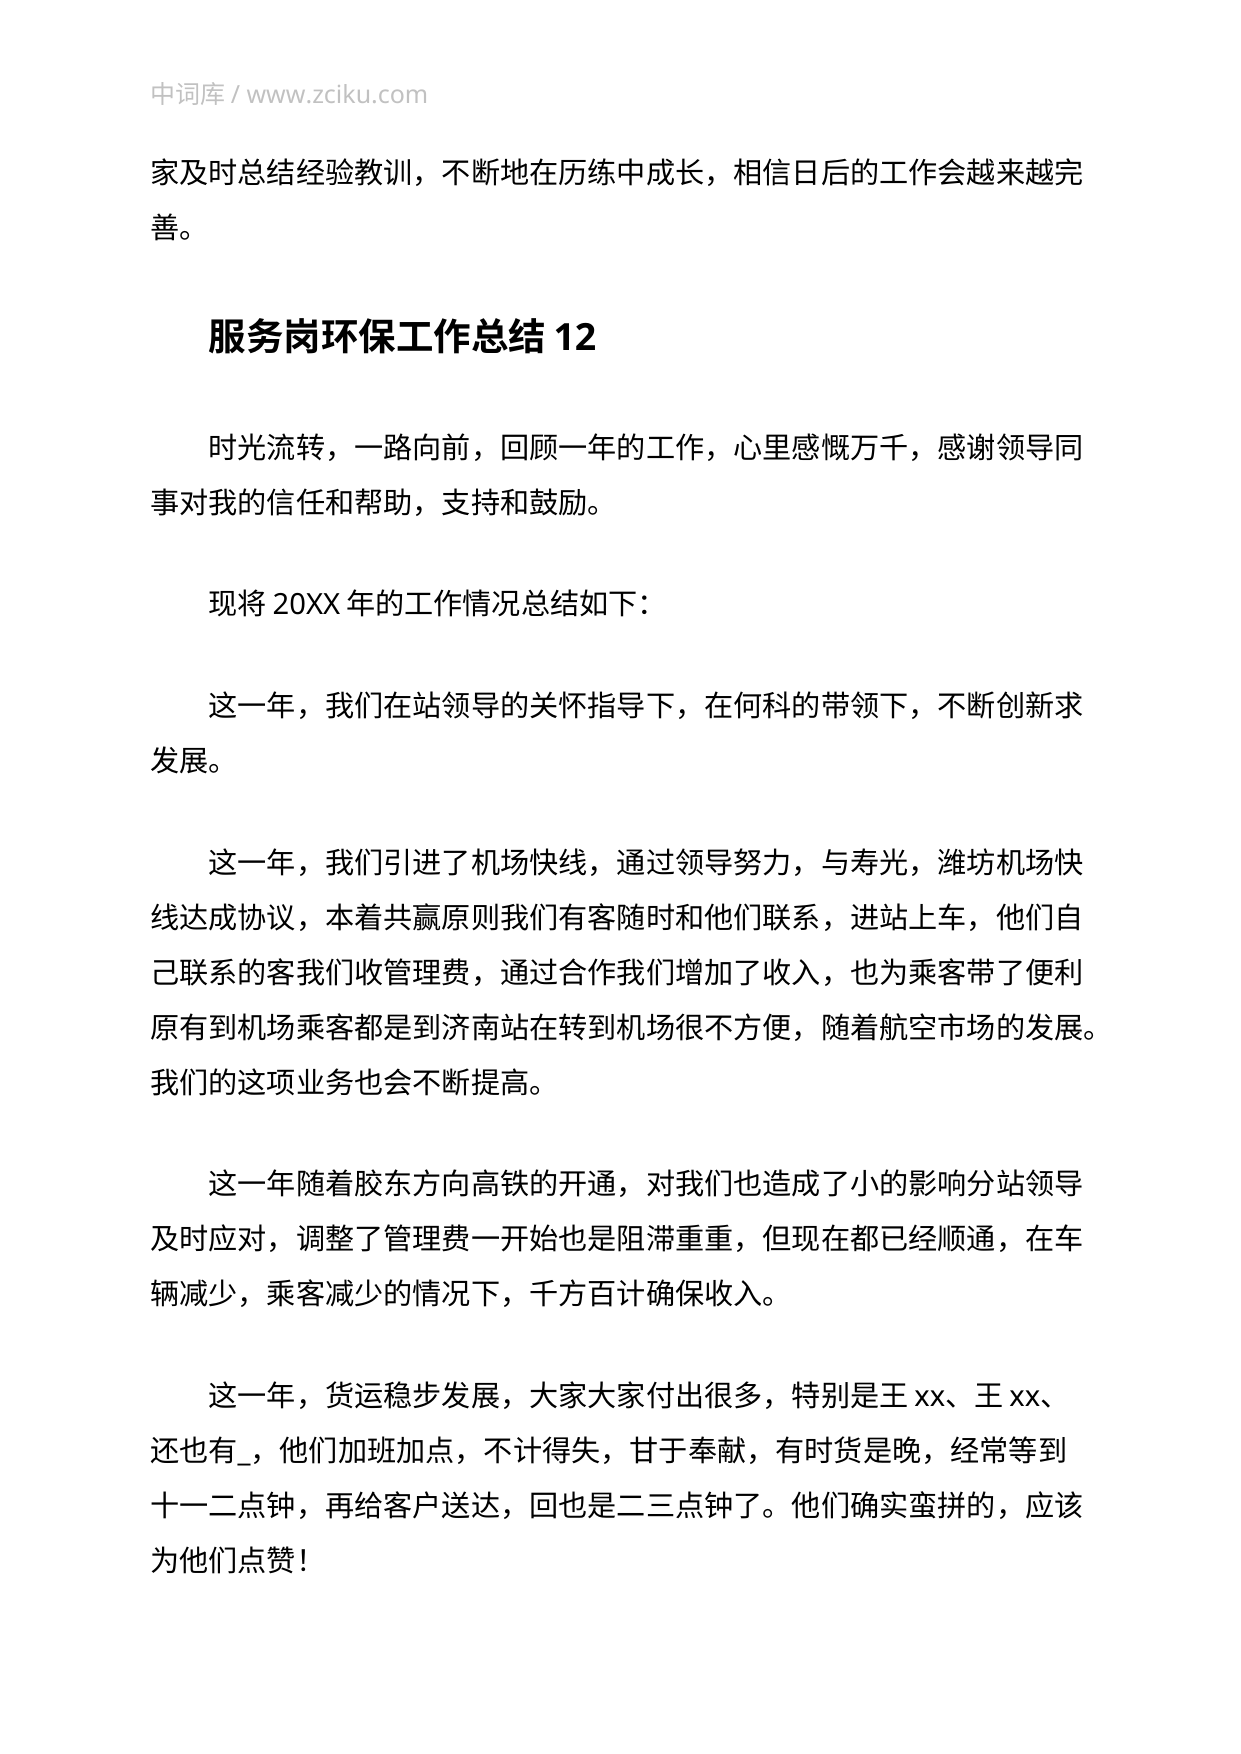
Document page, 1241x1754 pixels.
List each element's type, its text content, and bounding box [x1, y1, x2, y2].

text 这一年，我们引进了机场快线，通过领导努力，与寿光，潍坊机场快线达成协议，本着共赢原则我们有客随时和他们联系，进站上车，他们自己联系的客我们收管理费，通过合作我们增加了收入，也为乘客带了便利原有到机场乘客都是到济南站在转到机场很不方便，随着航空市场的发展。我们的这项业务也会不断提高。 [150, 839, 1090, 1101]
text 现将20XX年的工作情况总结如下： [150, 581, 1090, 623]
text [150, 150, 1090, 247]
text 服务岗环保工作总结12 [150, 307, 1090, 361]
text 这一年，我们在站领导的关怀指导下，在何科的带领下，不断创新求发展。 [150, 683, 1090, 780]
text 时光流转，一路向前，回顾一年的工作，心里感慨万千，感谢领导同事对我的信任和帮助，支持和鼓励。 [150, 424, 1090, 521]
text 这一年，货运稳步发展，大家大家付出很多，特别是王xx、王xx、还也有_，他们加班加点，不计得失，甘于奉献，有时货是晚，经常等到十一二点钟，再给客户送达，回也是二三点钟了。他们确实蛮拼的，应该为他们点赞！ [150, 1372, 1090, 1580]
text 这一年随着胶东方向高铁的开通，对我们也造成了小的影响分站领导及时应对，调整了管理费一开始也是阻滞重重，但现在都已经顺通，在车辆减少，乘客减少的情况下，千方百计确保收入。 [150, 1161, 1090, 1313]
